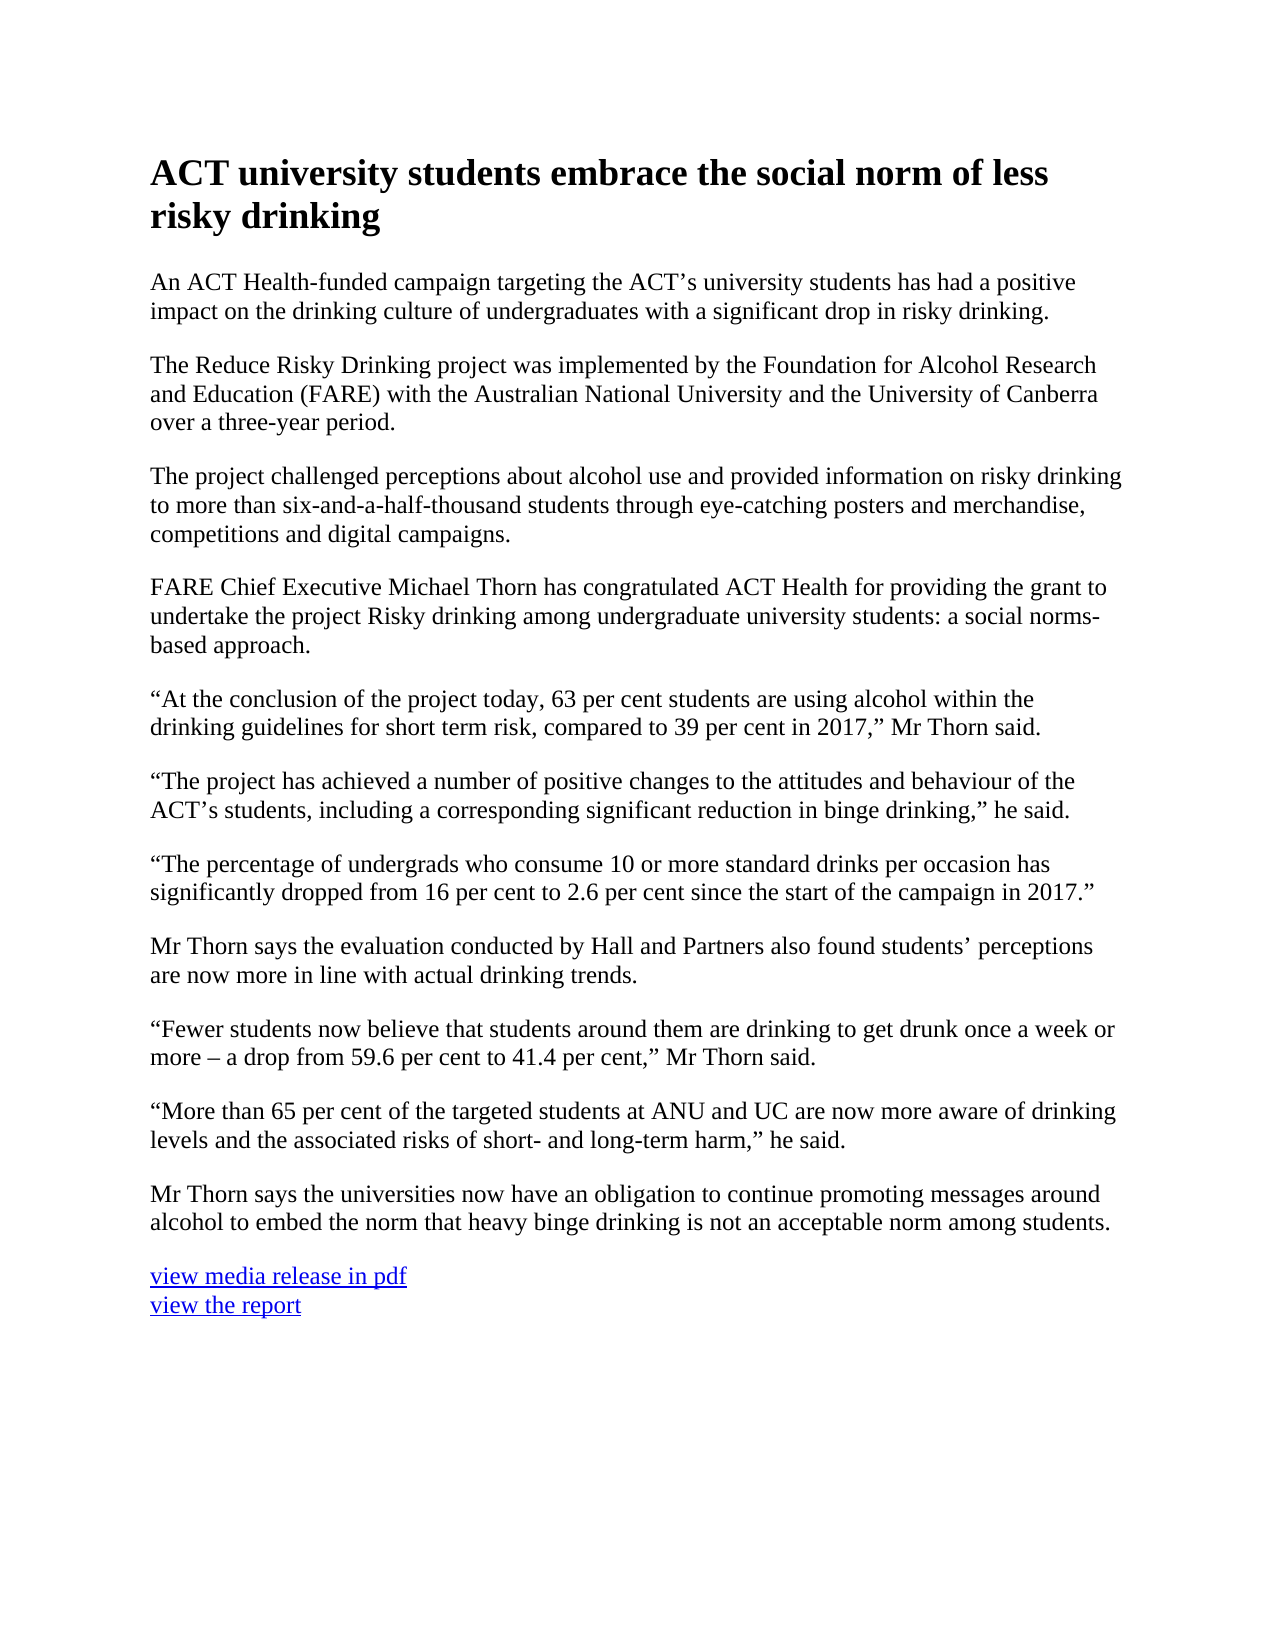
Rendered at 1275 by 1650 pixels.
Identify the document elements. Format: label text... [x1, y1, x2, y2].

text “The percentage of undergrads who consume 10 or more standard drinks per occasion has significantly dropped from 16 per cent to 2.6 per cent since the start of the campaign in 2017.” [150, 849, 1125, 906]
text “The project has achieved a number of positive changes to the attitudes and behaviour of the ACT’s students, including a corresponding significant reduction in binge drinking,” he said. [150, 766, 1125, 824]
text view the report [150, 1290, 1125, 1319]
text Mr Thorn says the evaluation conducted by Hall and Partners also found students’ perceptions are now more in line with actual drinking trends. [150, 931, 1125, 989]
text The project challenged perceptions about alcohol use and provided information on risky drinking to more than six-and-a-half-thousand students through eye-catching posters and merchandise, competitions and digital campaigns. [150, 461, 1125, 547]
text view media release in pdf [150, 1261, 1125, 1290]
text FARE Chief Executive Michael Thorn has congratulated ACT Health for providing the grant to undertake the project Risky drinking among undergraduate university students: a social norms-based approach. [150, 572, 1125, 659]
text “At the conclusion of the project today, 63 per cent students are using alcohol within the drinking guidelines for short term risk, compared to 39 per cent in 2017,” Mr Thorn said. [150, 684, 1125, 741]
text “More than 65 per cent of the targeted students at ANU and UC are now more aware of drinking levels and the associated risks of short- and long-term harm,” he said. [150, 1096, 1125, 1154]
text Mr Thorn says the universities now have an obligation to continue promoting messages around alcohol to embed the norm that heavy binge drinking is not an acceptable norm among students. [150, 1179, 1125, 1236]
text “Fewer students now believe that students around them are drinking to get drunk once a week or more – a drop from 59.6 per cent to 41.4 per cent,” Mr Thorn said. [150, 1014, 1125, 1071]
subtitle ACT university students embrace the social norm of less risky drinking [150, 150, 1125, 236]
text An ACT Health-funded campaign targeting the ACT’s university students has had a positive impact on the drinking culture of undergraduates with a significant drop in risky drinking. [150, 267, 1125, 325]
text The Reduce Risky Drinking project was implemented by the Foundation for Alcohol Research and Education (FARE) with the Australian National University and the University of Canberra over a three-year period. [150, 350, 1125, 436]
